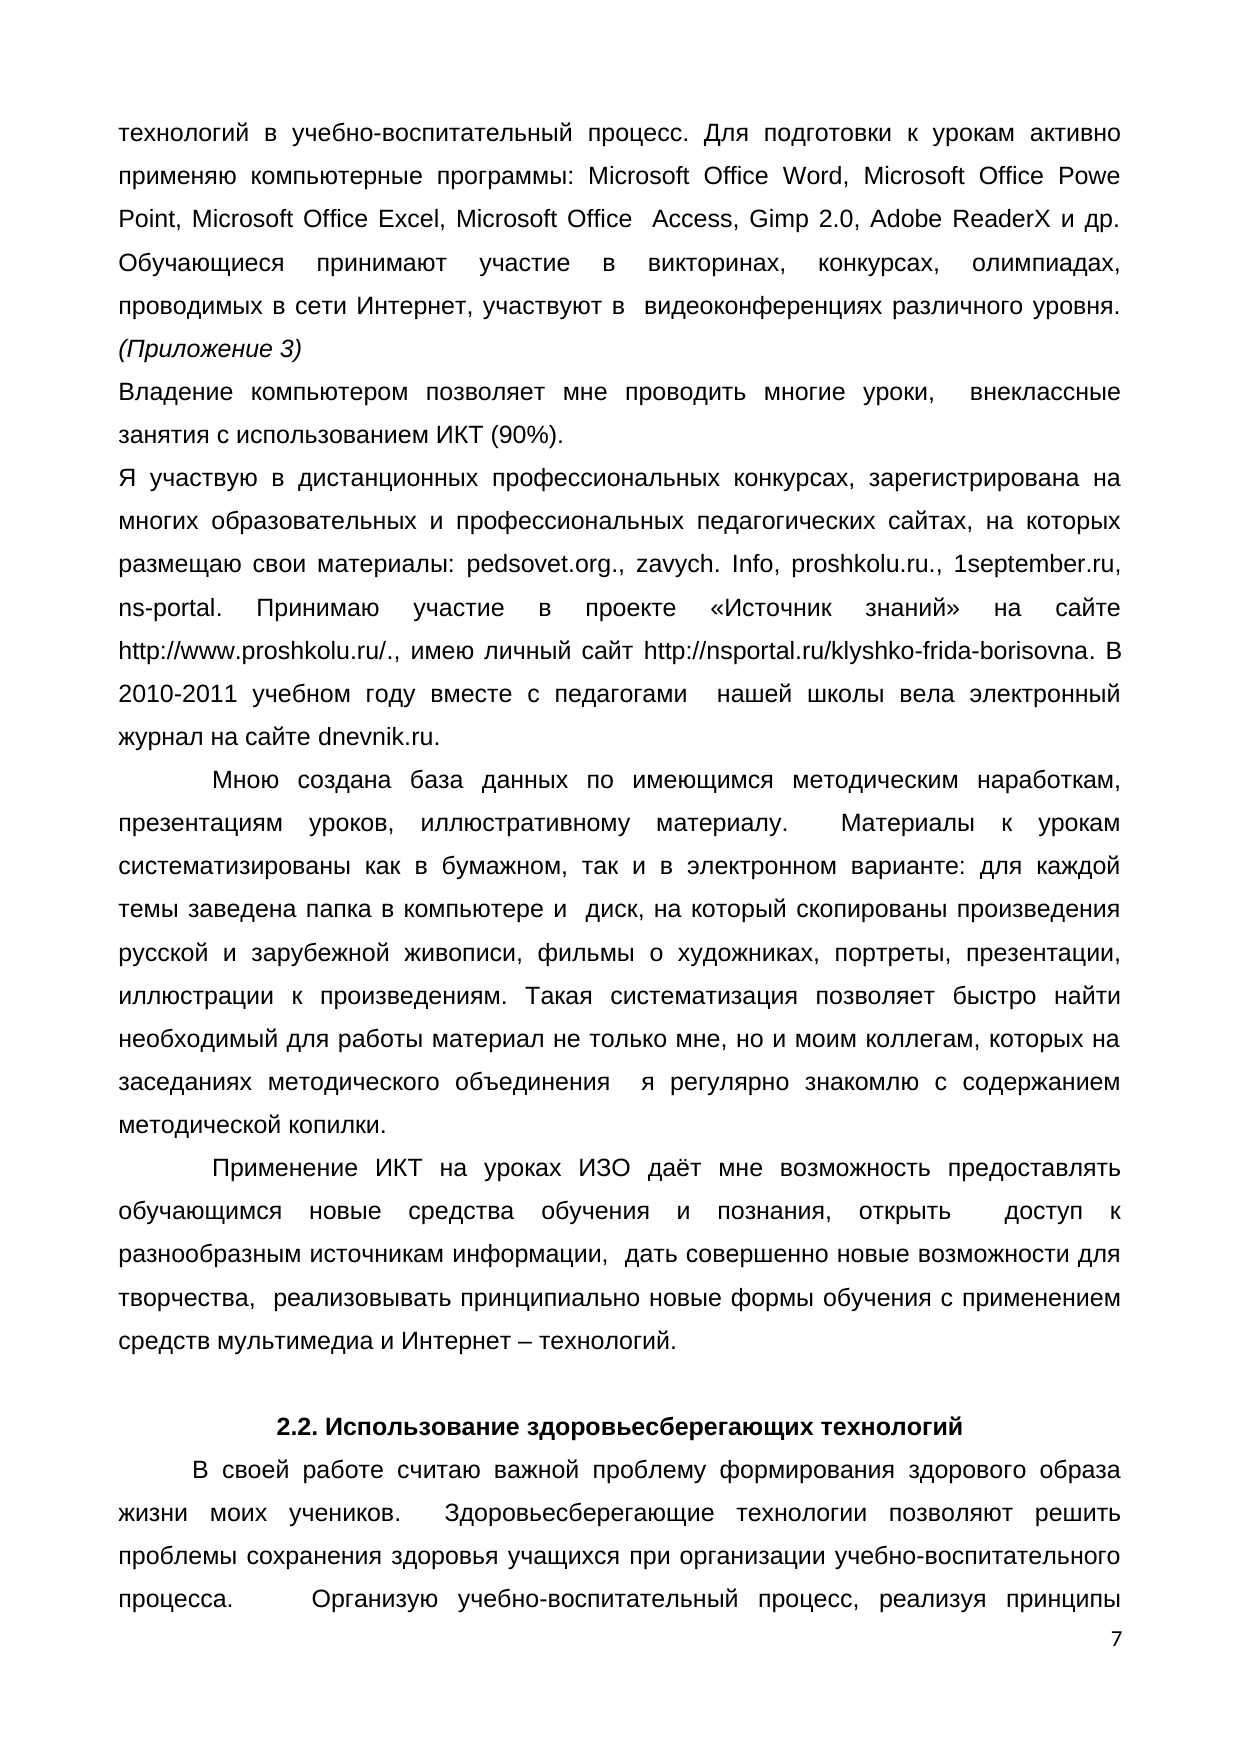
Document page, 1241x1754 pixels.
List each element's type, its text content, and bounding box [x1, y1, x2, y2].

text Мною создана база данных по имеющимся методическим наработкам, презентациям уроков, иллюстративному материалу. Материалы к урокам систематизированы как в бумажном, так и в электронном варианте: для каждой темы заведена папка в компьютере и диск, на который скопированы произведения русской и зарубежной живописи, фильмы о художниках, портреты, презентации, иллюстрации к произведениям. Такая систематизация позволяет быстро найти необходимый для работы материал не только мне, но и моим коллегам, которых на заседаниях методического объединения я регулярно знакомлю с содержанием методической копилки. [118, 765, 1122, 1139]
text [118, 118, 1122, 362]
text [118, 1455, 1122, 1613]
text 2.2. Использование здоровьесберегающих технологий [118, 1412, 1122, 1441]
text Владение компьютером позволяет мне проводить многие уроки, внеклассные занятия с использованием ИКТ (90%). [118, 377, 1122, 449]
text Применение ИКТ на уроках ИЗО даёт мне возможность предоставлять обучающимся новые средства обучения и познания, открыть доступ к разнообразным источникам информации, дать совершенно новые возможности для творчества, реализовывать принципиально новые формы обучения с применением средств мультимедиа и Интернет – технологий. [118, 1153, 1122, 1354]
text Я участвую в дистанционных профессиональных конкурсах, зарегистрирована на многих образовательных и профессиональных педагогических сайтах, на которых размещаю свои материалы: pedsovet.org., zavych. Info, proshkolu.ru., 1september.ru, ns-portal. Принимаю участие в проекте «Источник знаний» на сайте http://www.proshkolu.ru/., имею личный сайт http://nsportal.ru/klyshko-frida-borisovna. В 2010-2011 учебном году вместе с педагогами нашей школы вела электронный журнал на сайте dnevnik.ru. [118, 463, 1122, 751]
